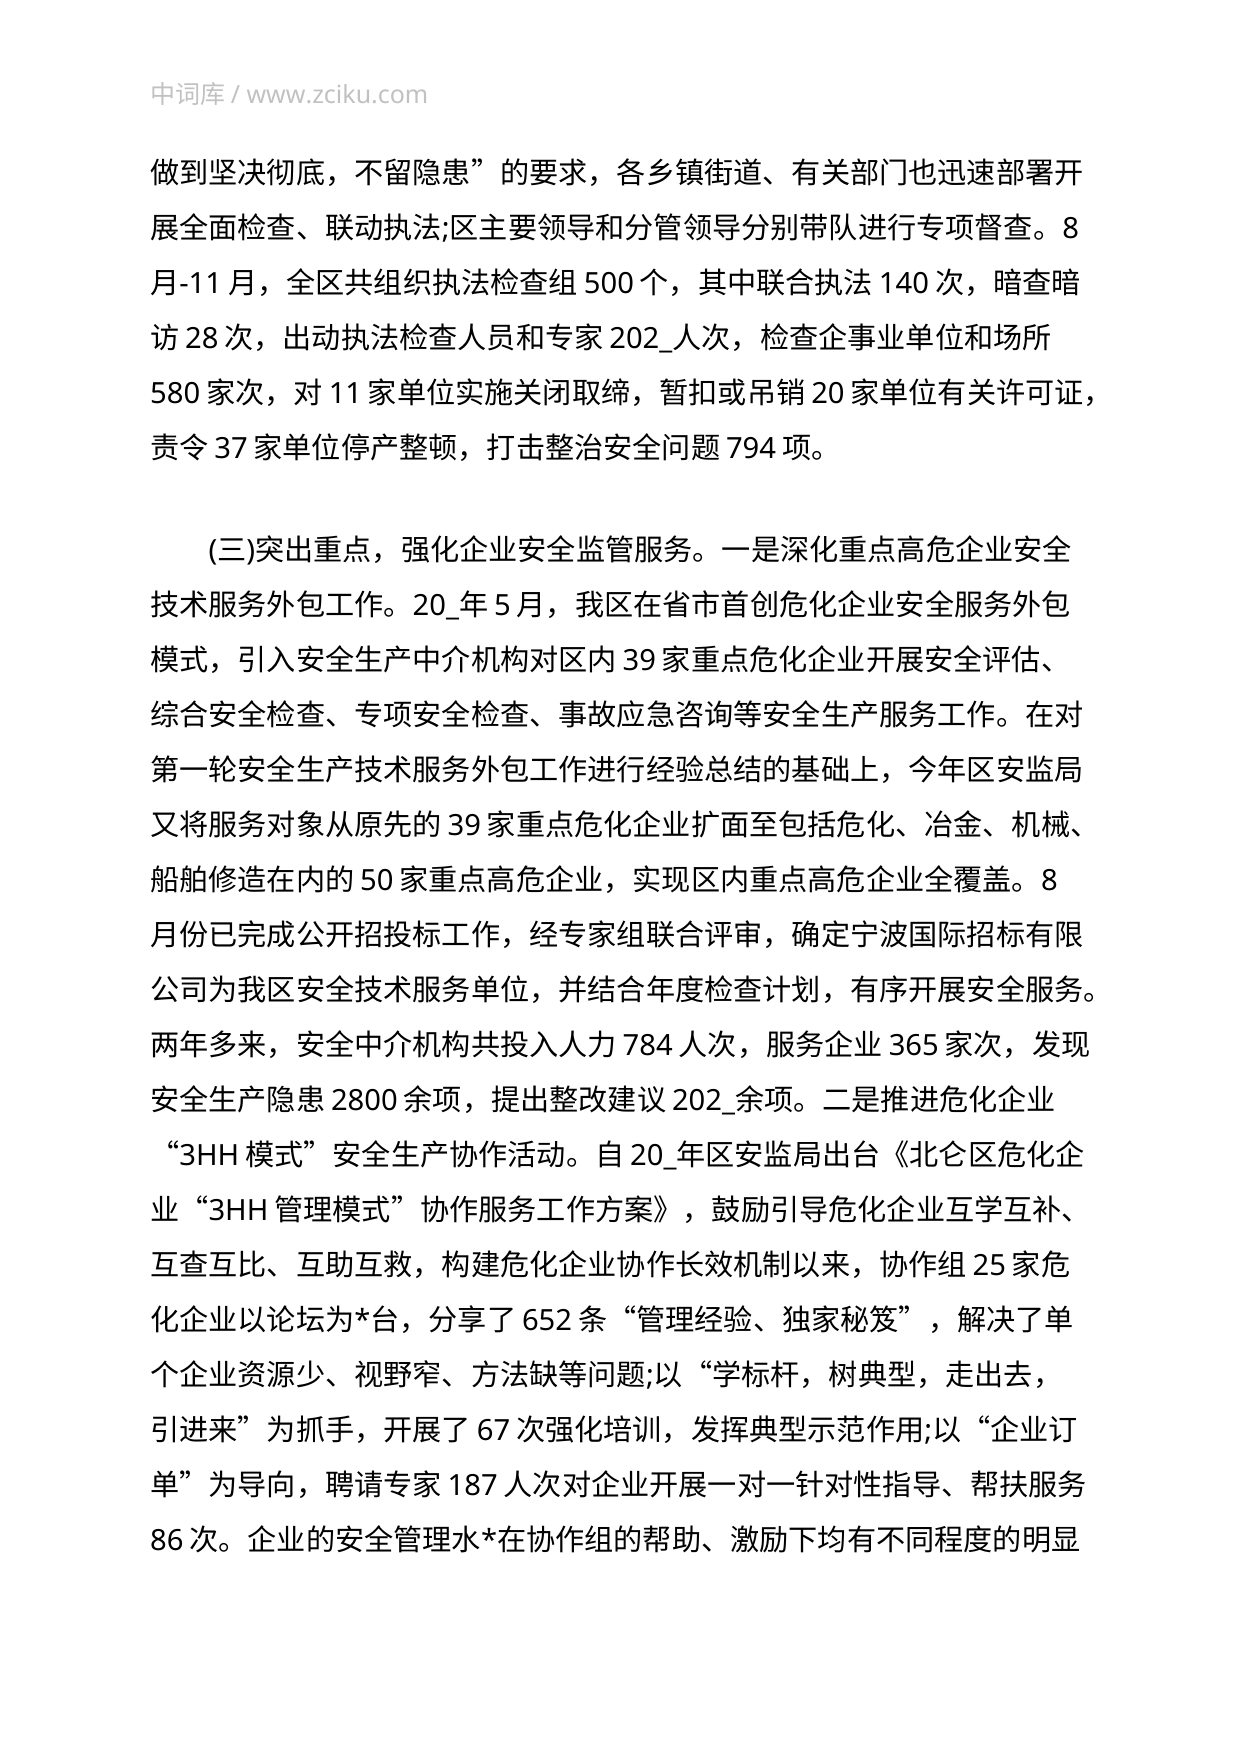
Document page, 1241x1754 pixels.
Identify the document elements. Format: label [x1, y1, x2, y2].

text [150, 527, 1090, 1559]
text [150, 150, 1090, 467]
